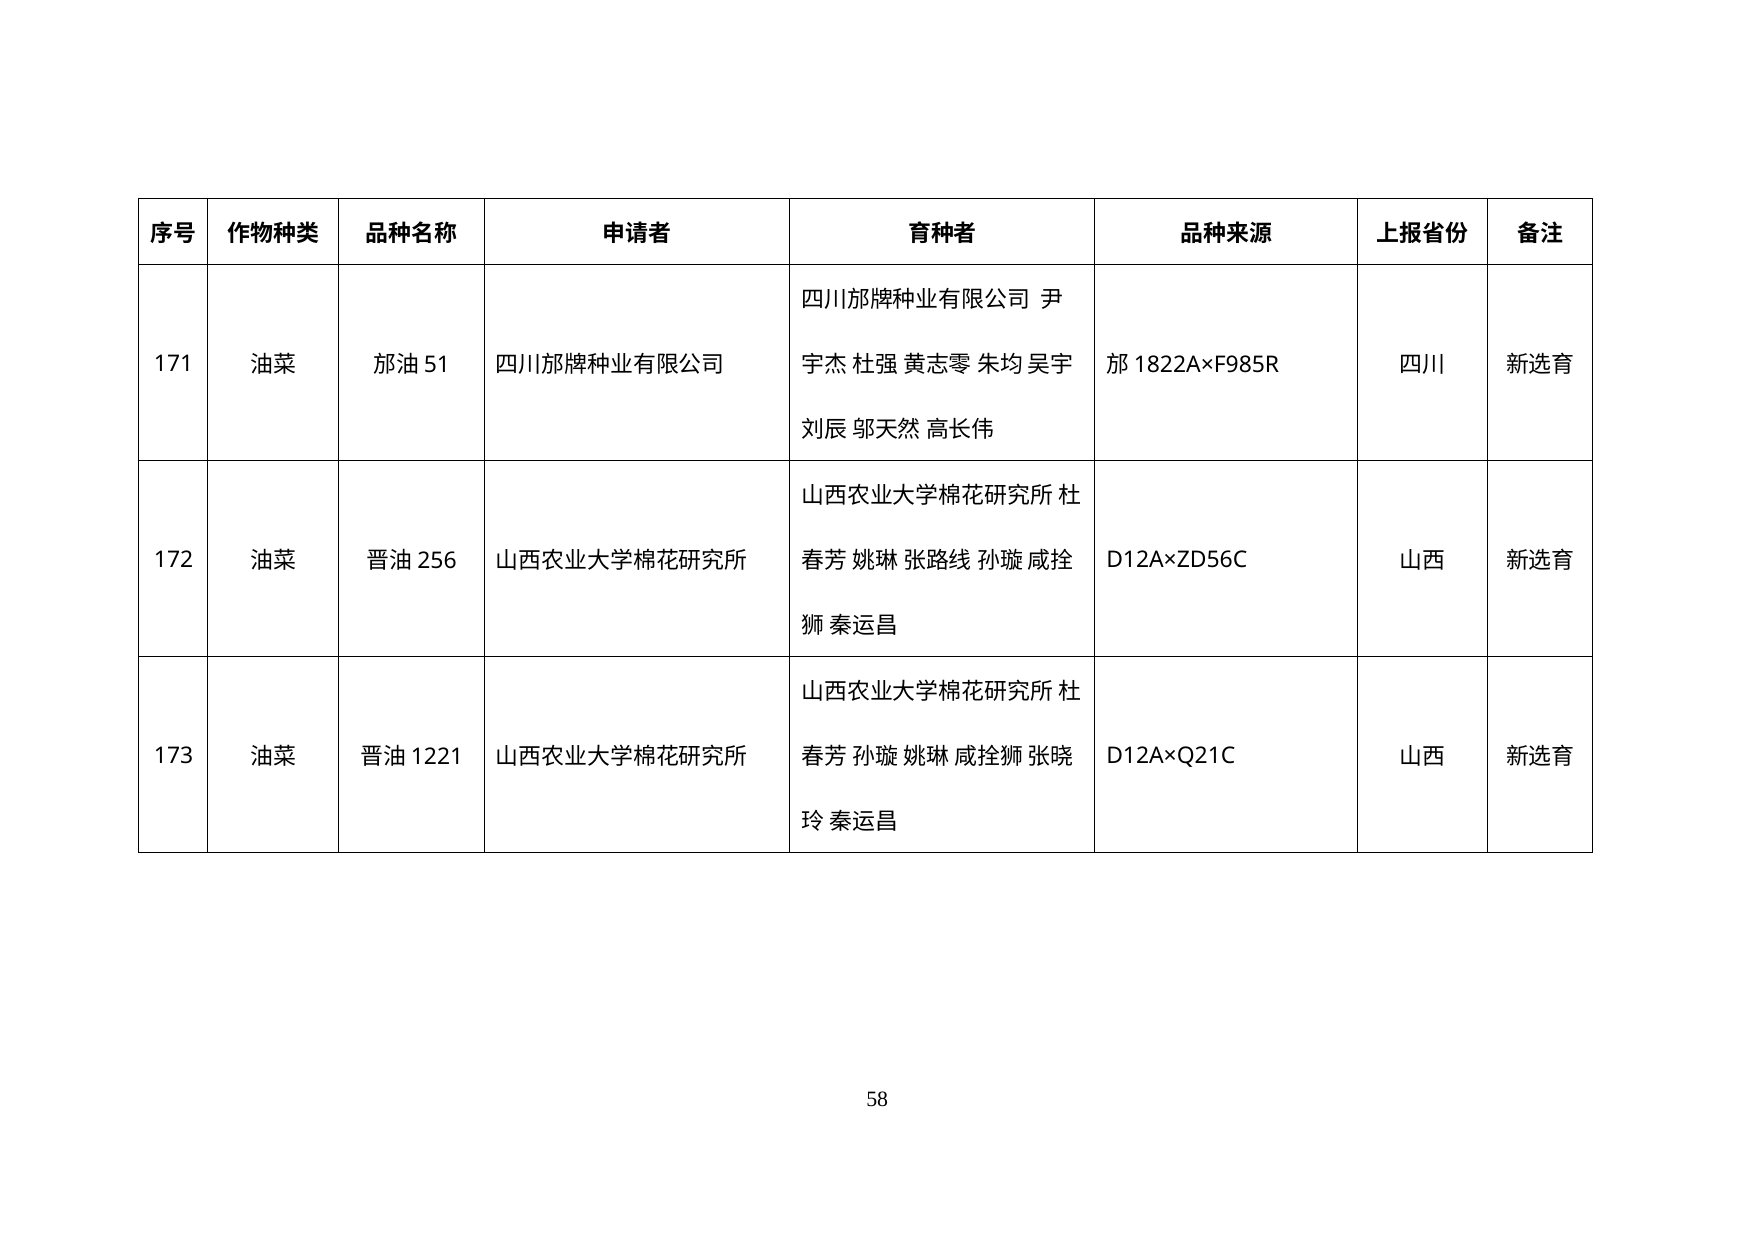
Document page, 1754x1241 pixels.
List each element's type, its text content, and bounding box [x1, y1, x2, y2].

table_cell 山西农业大学棉花研究所 [485, 461, 789, 656]
table_cell 四川邡牌种业有限公司 [485, 265, 789, 460]
table_cell 新选育 [1488, 657, 1592, 852]
table_cell 邡1822A×F985R [1095, 265, 1357, 460]
table_cell 山西农业大学棉花研究所 杜春芳 姚琳 张路线 孙璇 咸拴狮 秦运昌 [790, 461, 1094, 656]
table_cell 邡油51 [339, 265, 484, 460]
table_header 品种来源 [1095, 199, 1357, 264]
table_header 申请者 [485, 199, 789, 264]
table_cell 油菜 [208, 657, 338, 852]
table_cell D12A×Q21C [1095, 657, 1357, 852]
table_header 序号 [139, 199, 207, 264]
table_cell 四川邡牌种业有限公司 尹宇杰 杜强 黄志零 朱均 吴宇 刘辰 邬天然 高长伟 [790, 265, 1094, 460]
table_header 育种者 [790, 199, 1094, 264]
table_cell 山西 [1358, 657, 1487, 852]
table_cell D12A×ZD56C [1095, 461, 1357, 656]
table_cell 四川 [1358, 265, 1487, 460]
table_cell 新选育 [1488, 265, 1592, 460]
table_cell 油菜 [208, 461, 338, 656]
table_cell 晋油256 [339, 461, 484, 656]
table_cell 新选育 [1488, 461, 1592, 656]
table_header 备注 [1488, 199, 1592, 264]
table_cell 晋油1221 [339, 657, 484, 852]
table_header 作物种类 [208, 199, 338, 264]
table_cell 172 [139, 461, 207, 656]
table_header 上报省份 [1358, 199, 1487, 264]
table_cell 油菜 [208, 265, 338, 460]
table_header 品种名称 [339, 199, 484, 264]
table_cell 171 [139, 265, 207, 460]
table_cell 山西 [1358, 461, 1487, 656]
table_cell 山西农业大学棉花研究所 杜春芳 孙璇 姚琳 咸拴狮 张晓玲 秦运昌 [790, 657, 1094, 852]
table_cell 山西农业大学棉花研究所 [485, 657, 789, 852]
table_cell 173 [139, 657, 207, 852]
